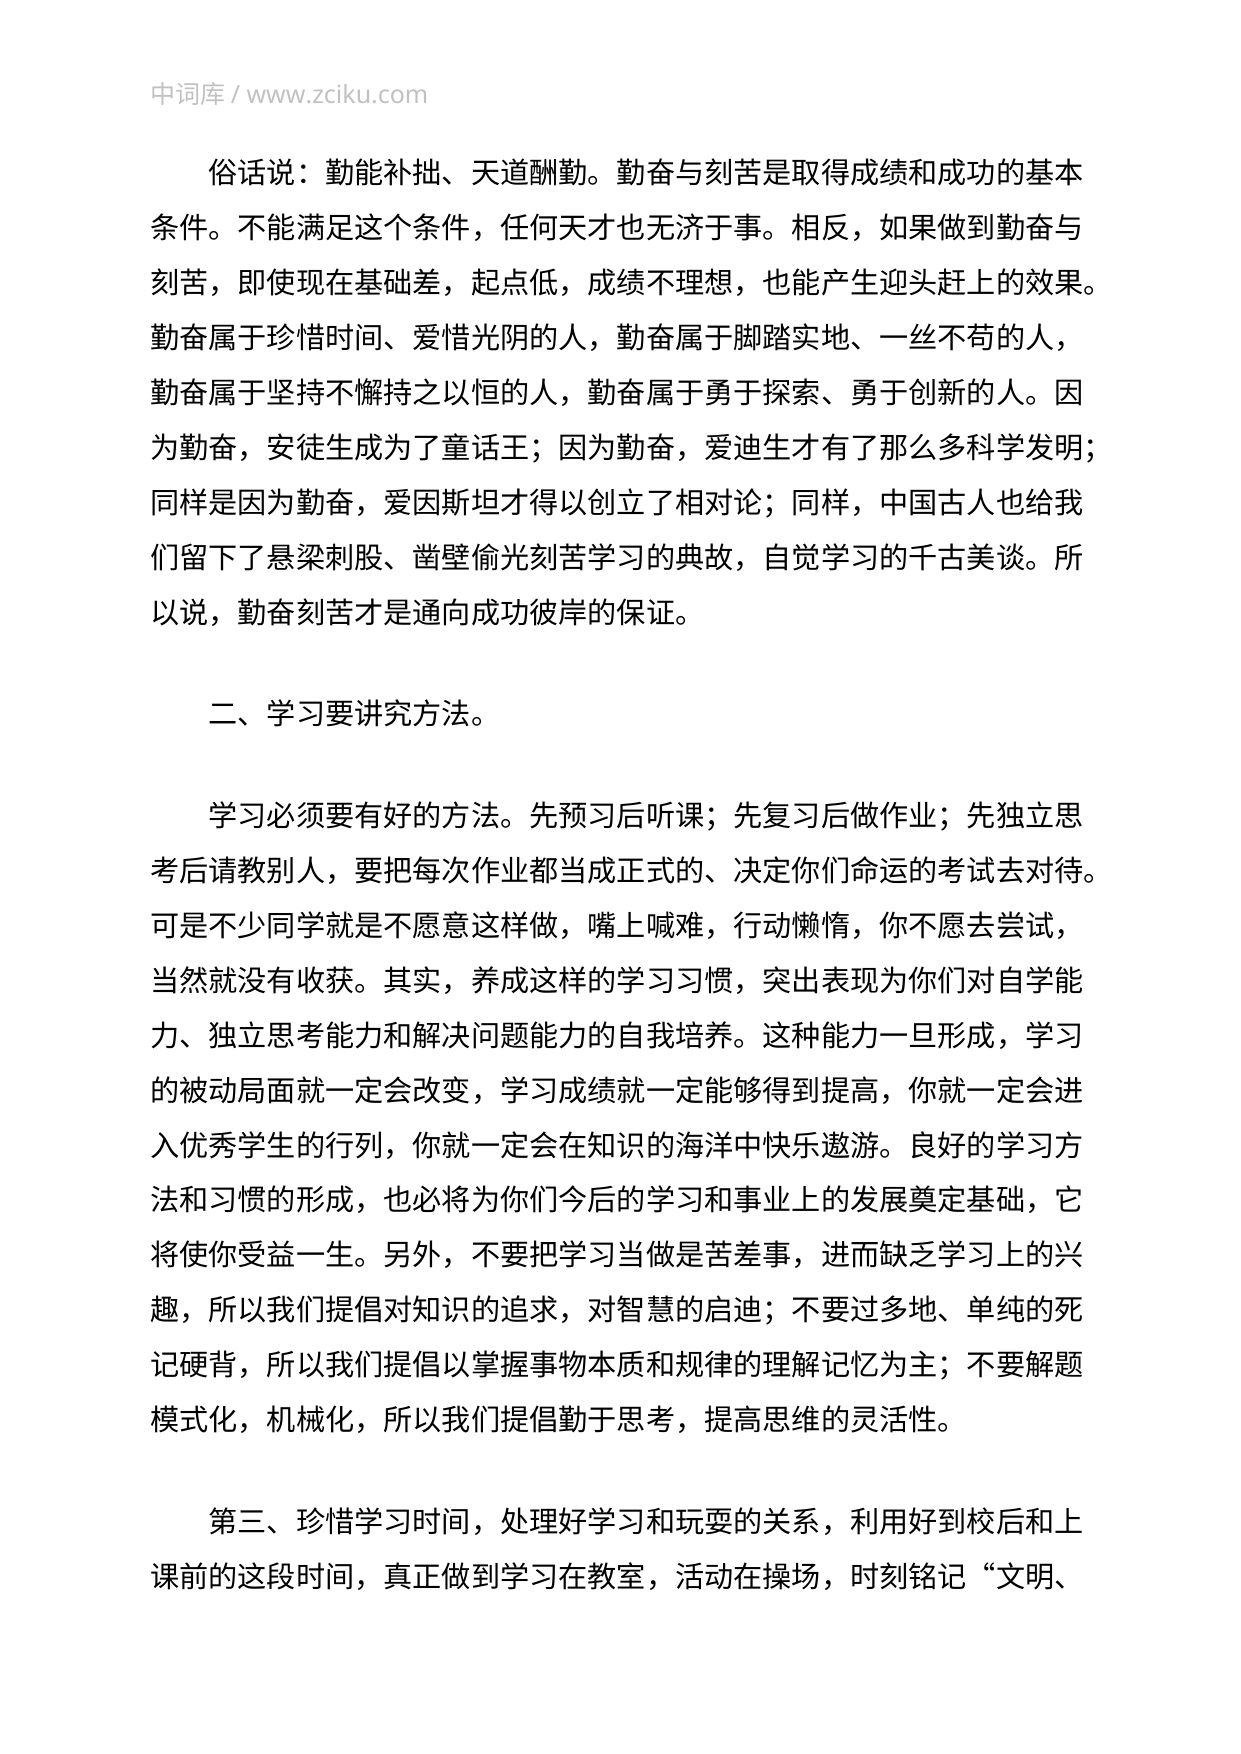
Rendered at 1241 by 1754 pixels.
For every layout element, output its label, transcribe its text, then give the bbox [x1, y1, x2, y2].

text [150, 1498, 1090, 1596]
text 二、学习要讲究方法。 [150, 691, 1090, 733]
text 学习必须要有好的方法。先预习后听课；先复习后做作业；先独立思考后请教别人，要把每次作业都当成正式的、决定你们命运的考试去对待。可是不少同学就是不愿意这样做，嘴上喊难，行动懒惰，你不愿去尝试，当然就没有收获。其实，养成这样的学习习惯，突出表现为你们对自学能力、独立思考能力和解决问题能力的自我培养。这种能力一旦形成，学习的被动局面就一定会改变，学习成绩就一定能够得到提高，你就一定会进入优秀学生的行列，你就一定会在知识的海洋中快乐遨游。良好的学习方法和习惯的形成，也必将为你们今后的学习和事业上的发展奠定基础，它将使你受益一生。另外，不要把学习当做是苦差事，进而缺乏学习上的兴趣，所以我们提倡对知识的追求，对智慧的启迪；不要过多地、单纯的死记硬背，所以我们提倡以掌握事物本质和规律的理解记忆为主；不要解题模式化，机械化，所以我们提倡勤于思考，提高思维的灵活性。 [150, 793, 1090, 1439]
text 俗话说：勤能补拙、天道酬勤。勤奋与刻苦是取得成绩和成功的基本条件。不能满足这个条件，任何天才也无济于事。相反，如果做到勤奋与刻苦，即使现在基础差，起点低，成绩不理想，也能产生迎头赶上的效果。勤奋属于珍惜时间、爱惜光阴的人，勤奋属于脚踏实地、一丝不苟的人，勤奋属于坚持不懈持之以恒的人，勤奋属于勇于探索、勇于创新的人。因为勤奋，安徒生成为了童话王；因为勤奋，爱迪生才有了那么多科学发明；同样是因为勤奋，爱因斯坦才得以创立了相对论；同样，中国古人也给我们留下了悬梁刺股、凿壁偷光刻苦学习的典故，自觉学习的千古美谈。所以说，勤奋刻苦才是通向成功彼岸的保证。 [150, 150, 1090, 631]
